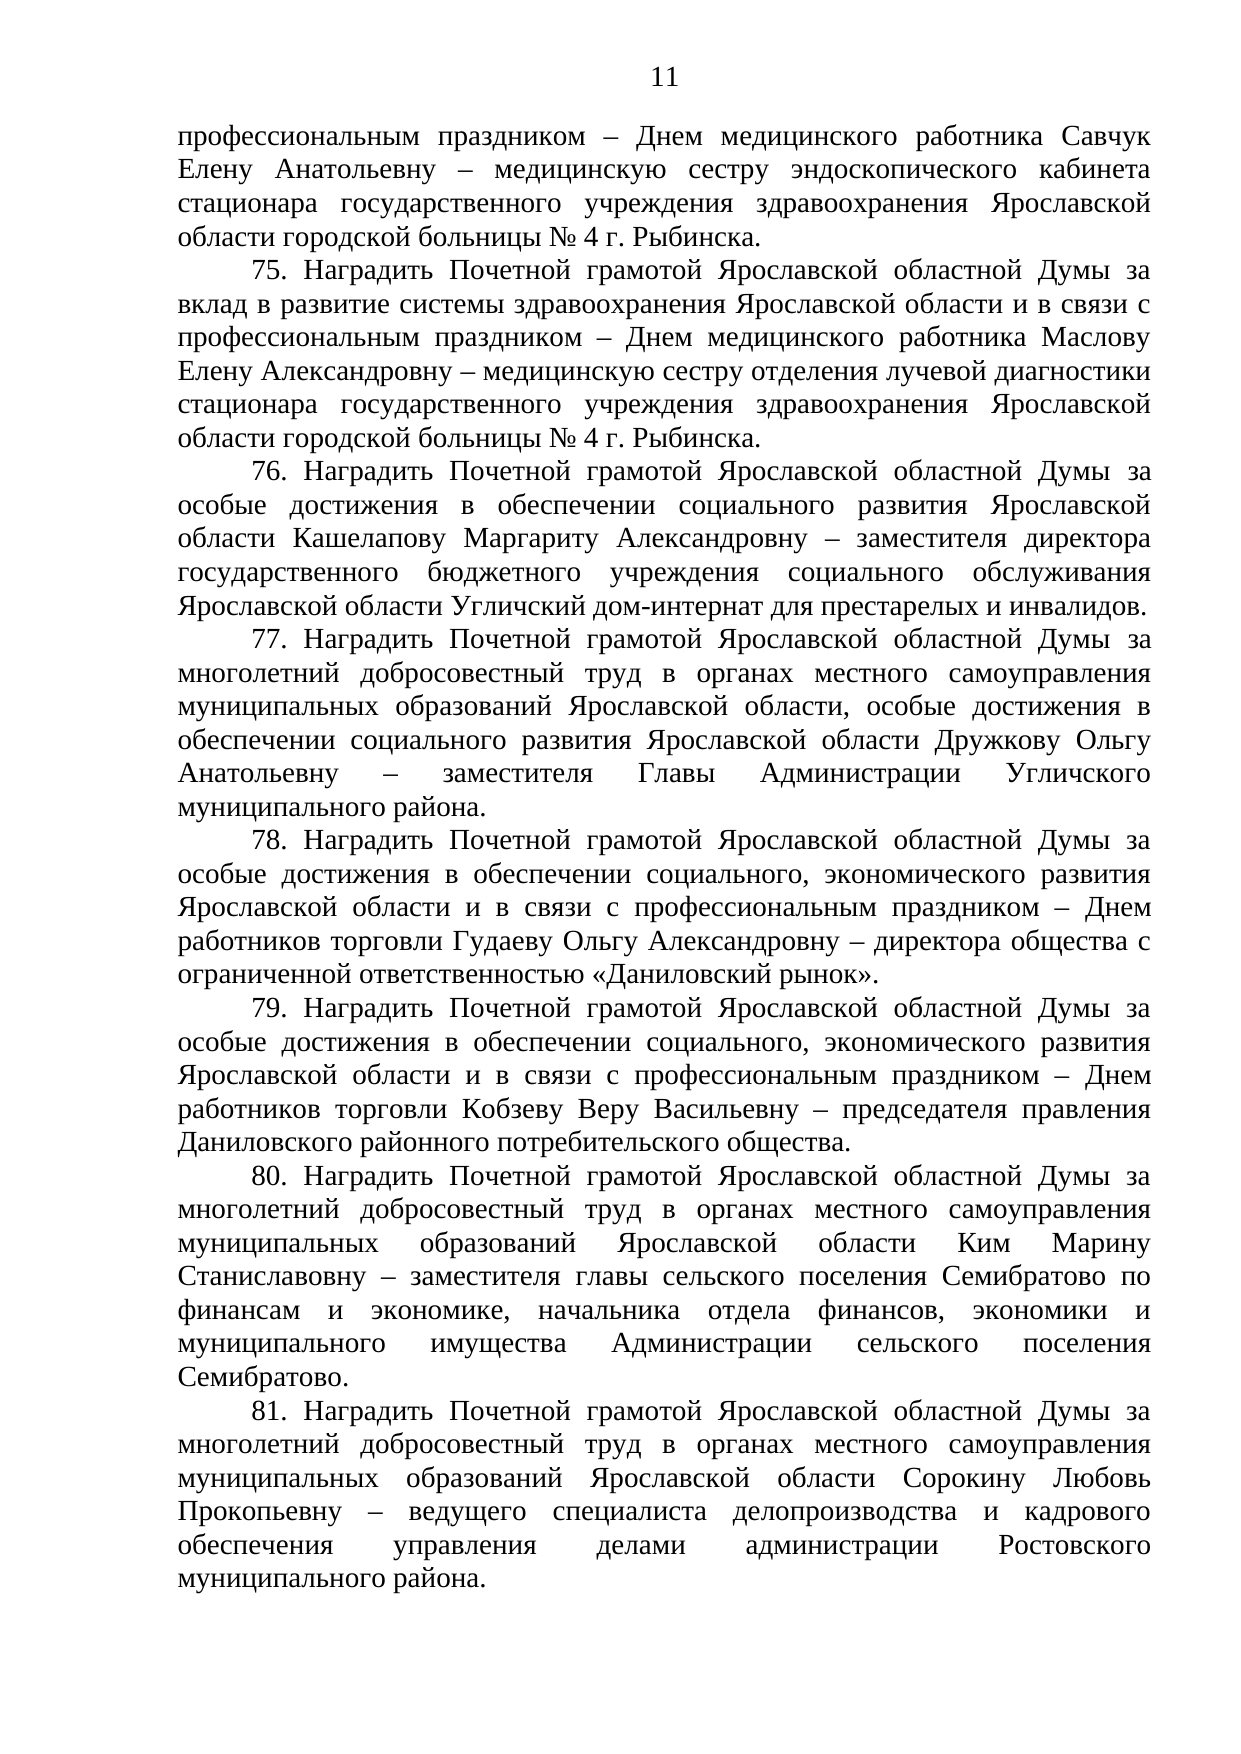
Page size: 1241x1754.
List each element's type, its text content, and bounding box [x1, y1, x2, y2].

text 81. Наградить Почетной грамотой Ярославской областной Думы за многолетний добросовестный труд в органах местного самоуправления муниципальных образований Ярославской области Сорокину Любовь Прокопьевну – ведущего специалиста делопроизводства и кадрового обеспечения управления делами администрации Ростовского муниципального района. [177, 1393, 1152, 1594]
text 77. Наградить Почетной грамотой Ярославской областной Думы за многолетний добросовестный труд в органах местного самоуправления муниципальных образований Ярославской области, особые достижения в обеспечении социального развития Ярославской области Дружкову Ольгу Анатольевну – заместителя Главы Администрации Угличского муниципального района. [177, 621, 1152, 822]
text 78. Наградить Почетной грамотой Ярославской областной Думы за особые достижения в обеспечении социального, экономического развития Ярославской области и в связи с профессиональным праздником – Днем работников торговли Гудаеву Ольгу Александровну – директора общества с ограниченной ответственностью «Даниловский рынок». [177, 822, 1152, 990]
text 79. Наградить Почетной грамотой Ярославской областной Думы за особые достижения в обеспечении социального, экономического развития Ярославской области и в связи с профессиональным праздником – Днем работников торговли Кобзеву Веру Васильевну – председателя правления Даниловского районного потребительского общества. [177, 990, 1152, 1158]
text 76. Наградить Почетной грамотой Ярославской областной Думы за особые достижения в обеспечении социального развития Ярославской области Кашелапову Маргариту Александровну – заместителя директора государственного бюджетного учреждения социального обслуживания Ярославской области Угличский дом-интернат для престарелых и инвалидов. [177, 453, 1152, 621]
text 75. Наградить Почетной грамотой Ярославской областной Думы за вклад в развитие системы здравоохранения Ярославской области и в связи с профессиональным праздником – Днем медицинского работника Маслову Елену Александровну – медицинскую сестру отделения лучевой диагностики стационара государственного учреждения здравоохранения Ярославской области городской больницы № 4 г. Рыбинска. [177, 252, 1152, 453]
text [177, 118, 1152, 252]
text 80. Наградить Почетной грамотой Ярославской областной Думы за многолетний добросовестный труд в органах местного самоуправления муниципальных образований Ярославской области Ким Марину Станиславовну – заместителя главы сельского поселения Семибратово по финансам и экономике, начальника отдела финансов, экономики и муниципального имущества Администрации сельского поселения Семибратово. [177, 1158, 1152, 1393]
